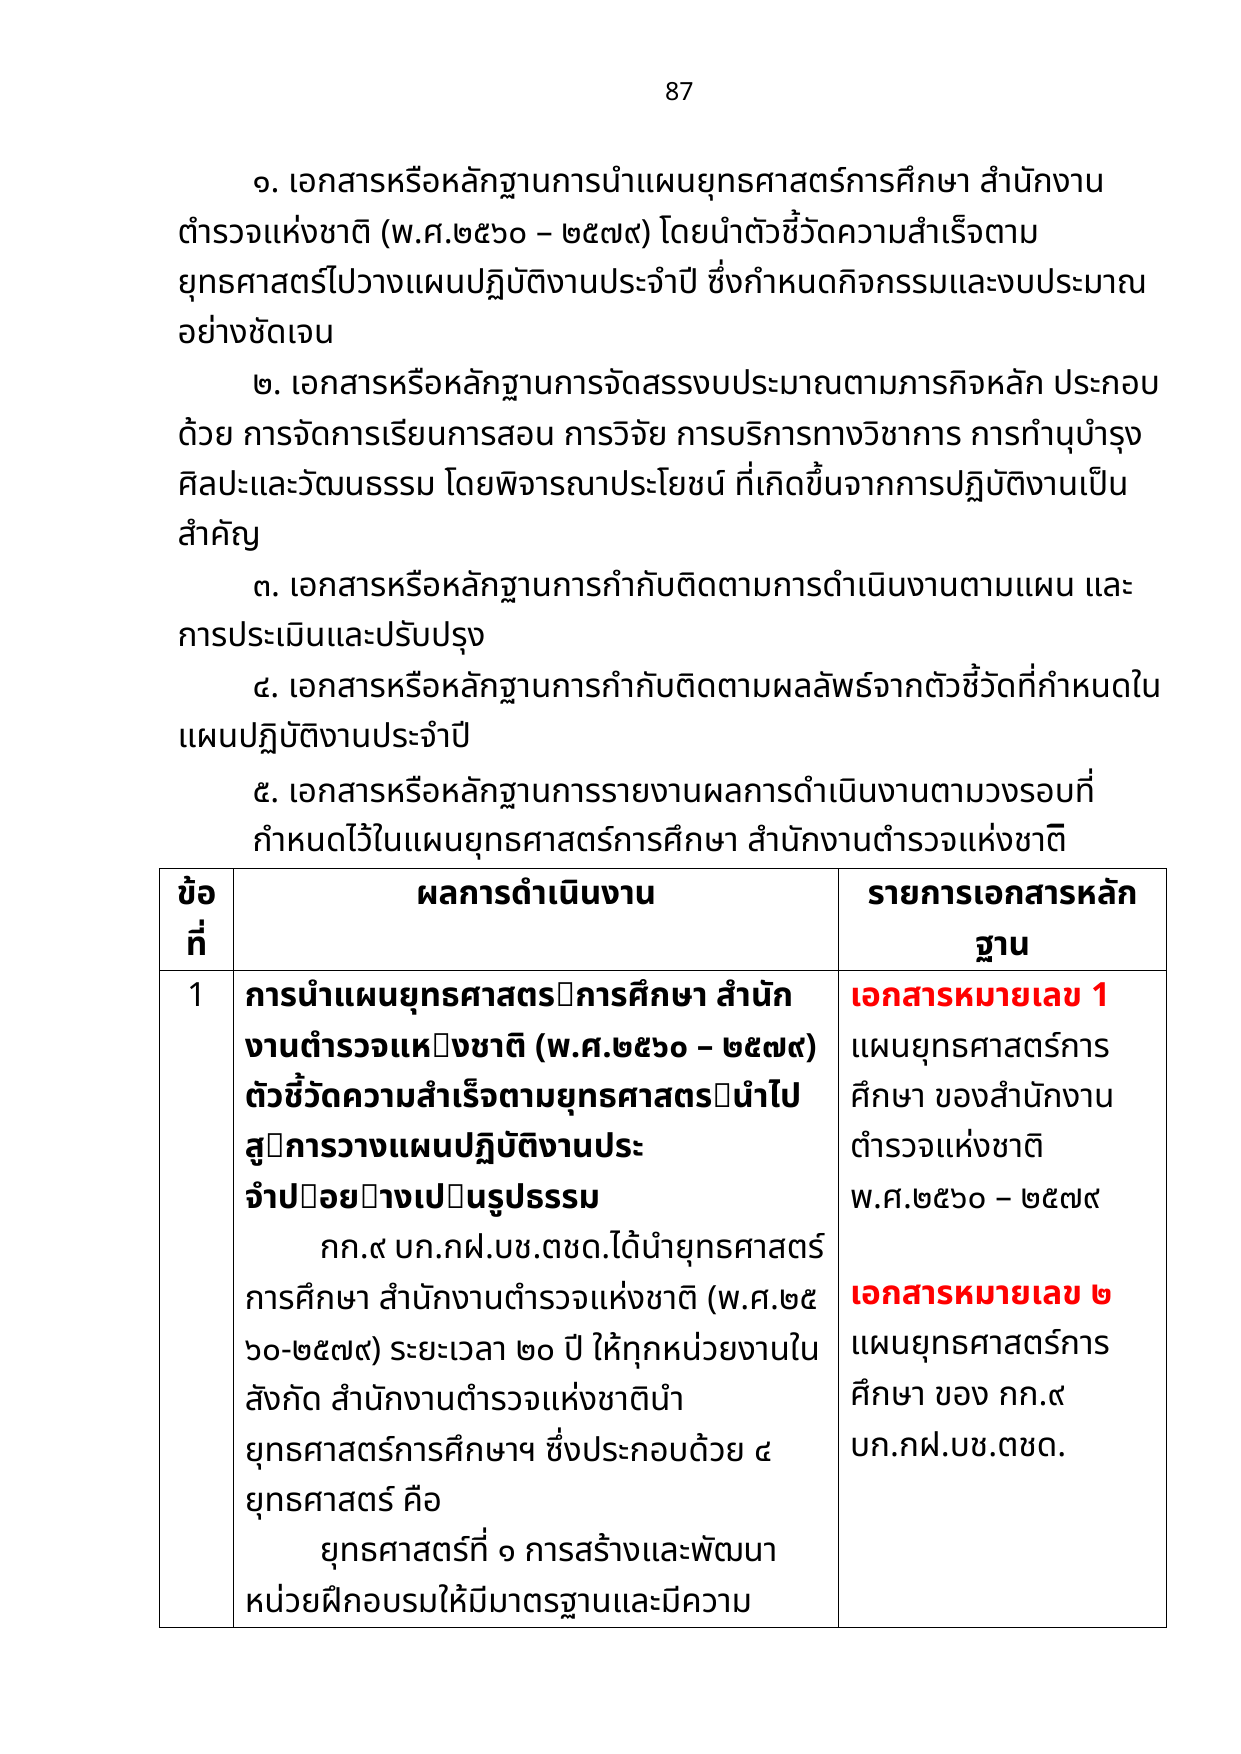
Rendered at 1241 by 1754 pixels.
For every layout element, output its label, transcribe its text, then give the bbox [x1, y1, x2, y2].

text ๑. เอกสารหรือหลักฐานการนำแผนยุทธศาสตร์การศึกษา สำนักงานตำรวจแห่งชาติ (พ.ศ.๒๕๖๐ – ๒๕๗๙) โดยนำตัวชี้วัดความสำเร็จตามยุทธศาสตร์ไปวางแผนปฏิบัติงานประจำปี ซึ่งกำหนดกิจกรรมและงบประมาณอย่างชัดเจน [177, 157, 1181, 359]
table_header ผลการดำเนินงาน [234, 869, 838, 970]
text ๒. เอกสารหรือหลักฐานการจัดสรรงบประมาณตามภารกิจหลัก ประกอบด้วย การจัดการเรียนการสอน การวิจัย การบริการทางวิชาการ การทำนุบำรุงศิลปะและวัฒนธรรม โดยพิจารณาประโยชน์ ที่เกิดขึ้นจากการปฏิบัติงานเป็นสำคัญ [177, 359, 1181, 561]
table_header ข้อที่ [160, 869, 233, 970]
text ๔. เอกสารหรือหลักฐานการกำกับติดตามผลลัพธ์จากตัวชี้วัดที่กำหนดในแผนปฏิบัติงานประจำปี [177, 662, 1181, 763]
text ๕. เอกสารหรือหลักฐานการรายงานผลการดำเนินงานตามวงรอบที่กำหนดไว้ในแผนยุทธศาสตร์การศึกษา สำนักงานตำรวจแห่งชาติ [177, 763, 1181, 868]
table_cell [839, 971, 1166, 1627]
table_cell 1 [160, 971, 233, 1627]
table_header รายการเอกสารหลักฐาน [839, 869, 1166, 970]
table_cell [234, 971, 838, 1627]
text ๓. เอกสารหรือหลักฐานการกำกับติดตามการดำเนินงานตามแผน และการประเมินและปรับปรุง [177, 561, 1181, 662]
